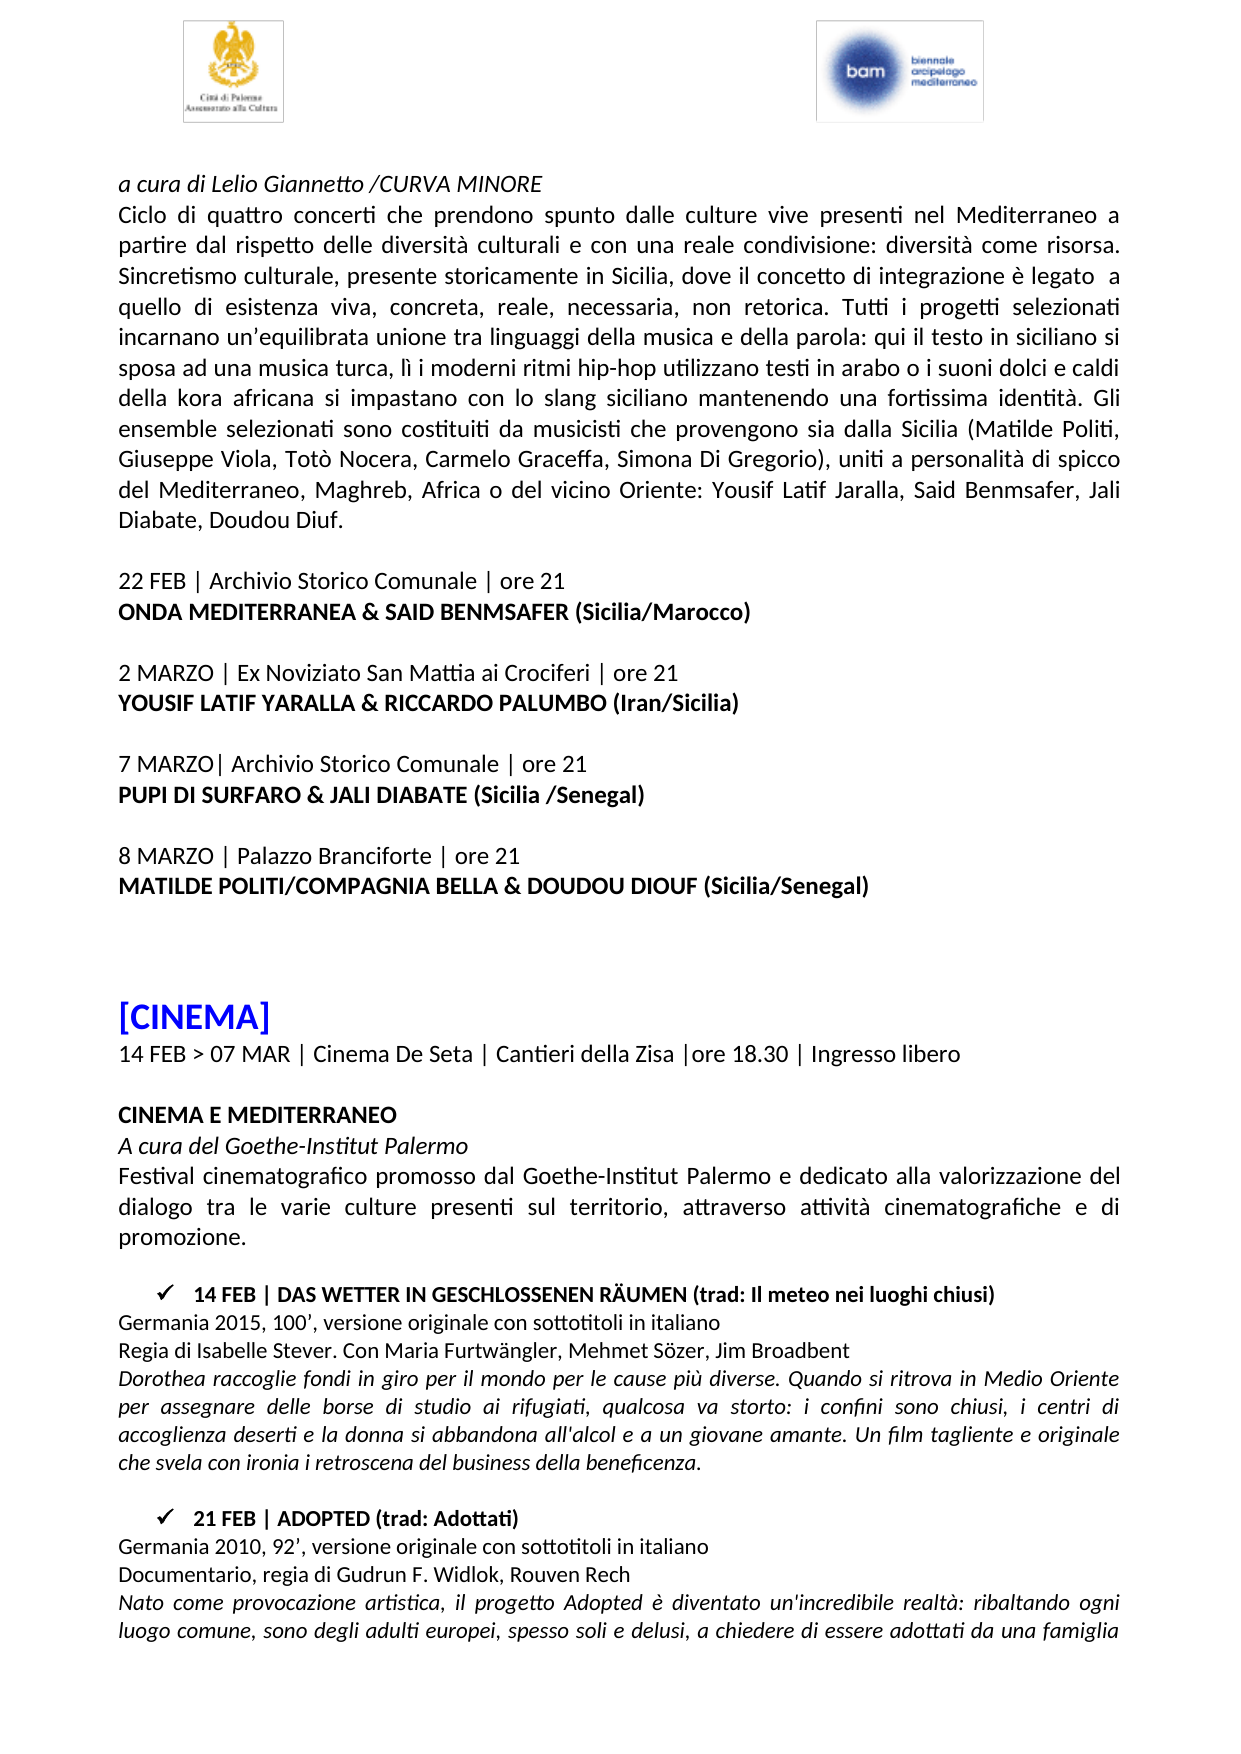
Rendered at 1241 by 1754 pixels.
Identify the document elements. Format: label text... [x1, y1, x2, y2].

text 8 MARZO | Palazzo Branciforte | ore 21 [118, 840, 1122, 871]
text Ciclo di quattro concerti che prendono spunto dalle culture vive presenti nel Mediterraneo a partire dal rispetto delle diversità culturali e con una reale condivisione: diversità come risorsa. Sincretismo culturale, presente storicamente in Sicilia, dove il concetto di integrazione è legato a quello di esistenza viva, concreta, reale, necessaria, non retorica. Tutti i progetti selezionati incarnano un’equilibrata unione tra linguaggi della musica e della parola: qui il testo in siciliano si sposa ad una musica turca, lì i moderni ritmi hip-hop utilizzano testi in arabo o i suoni dolci e caldi della kora africana si impastano con lo slang siciliano mantenendo una fortissima identità. Gli ensemble selezionati sono costituiti da musicisti che provengono sia dalla Sicilia (Matilde Politi, Giuseppe Viola, Totò Nocera, Carmelo Graceffa, Simona Di Gregorio), uniti a personalità di spicco del Mediterraneo, Maghreb, Africa o del vicino Oriente: Yousif Latif Jaralla, Said Benmsafer, Jali Diabate, Doudou Diuf. [118, 199, 1122, 535]
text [118, 1588, 1122, 1644]
picture [118, 0, 1048, 132]
text Documentario, regia di Gudrun F. Widlok, Rouven Rech [118, 1560, 1122, 1588]
text [CINEMA] [118, 993, 1122, 1038]
text Regia di Isabelle Stever. Con Maria Furtwängler, Mehmet Sözer, Jim Broadbent [118, 1336, 1122, 1364]
text 22 FEB | Archivio Storico Comunale | ore 21 [118, 565, 1122, 596]
text MATILDE POLITI/COMPAGNIA BELLA & DOUDOU DIOUF (Sicilia/Senegal) [118, 871, 1122, 901]
text Festival cinematografico promosso dal Goethe-Institut Palermo e dedicato alla valorizzazione del dialogo tra le varie culture presenti sul territorio, attraverso attività cinematografiche e di promozione. [118, 1161, 1122, 1252]
list 21 FEB | ADOPTED (trad: Adottati) [156, 1504, 1122, 1532]
text Germania 2015, 100’, versione originale con sottotitoli in italiano [118, 1308, 1122, 1336]
text a cura di Lelio Giannetto /CURVA MINORE [118, 168, 1122, 199]
text ONDA MEDITERRANEA & SAID BENMSAFER (Sicilia/Marocco) [118, 596, 1122, 626]
text 14 FEB > 07 MAR | Cinema De Seta | Cantieri della Zisa |ore 18.30 | Ingresso libero [118, 1038, 1122, 1069]
text YOUSIF LATIF YARALLA & RICCARDO PALUMBO (Iran/Sicilia) [118, 687, 1122, 718]
text 2 MARZO | Ex Noviziato San Mattia ai Crociferi | ore 21 [118, 657, 1122, 687]
text Germania 2010, 92’, versione originale con sottotitoli in italiano [118, 1532, 1122, 1560]
text CINEMA E MEDITERRANEO [118, 1099, 1122, 1130]
text PUPI DI SURFARO & JALI DIABATE (Sicilia /Senegal) [118, 779, 1122, 809]
list 14 FEB | DAS WETTER IN GESCHLOSSENEN RÄUMEN (trad: Il meteo nei luoghi chiusi) [156, 1280, 1122, 1308]
text A cura del Goethe-Institut Palermo [118, 1130, 1122, 1161]
text Dorothea raccoglie fondi in giro per il mondo per le cause più diverse. Quando si ritrova in Medio Oriente per assegnare delle borse di studio ai rifugiati, qualcosa va storto: i confini sono chiusi, i centri di accoglienza deserti e la donna si abbandona all'alcol e a un giovane amante. Un film tagliente e originale che svela con ironia i retroscena del business della beneficenza. [118, 1364, 1122, 1476]
text 7 MARZO| Archivio Storico Comunale | ore 21 [118, 748, 1122, 779]
